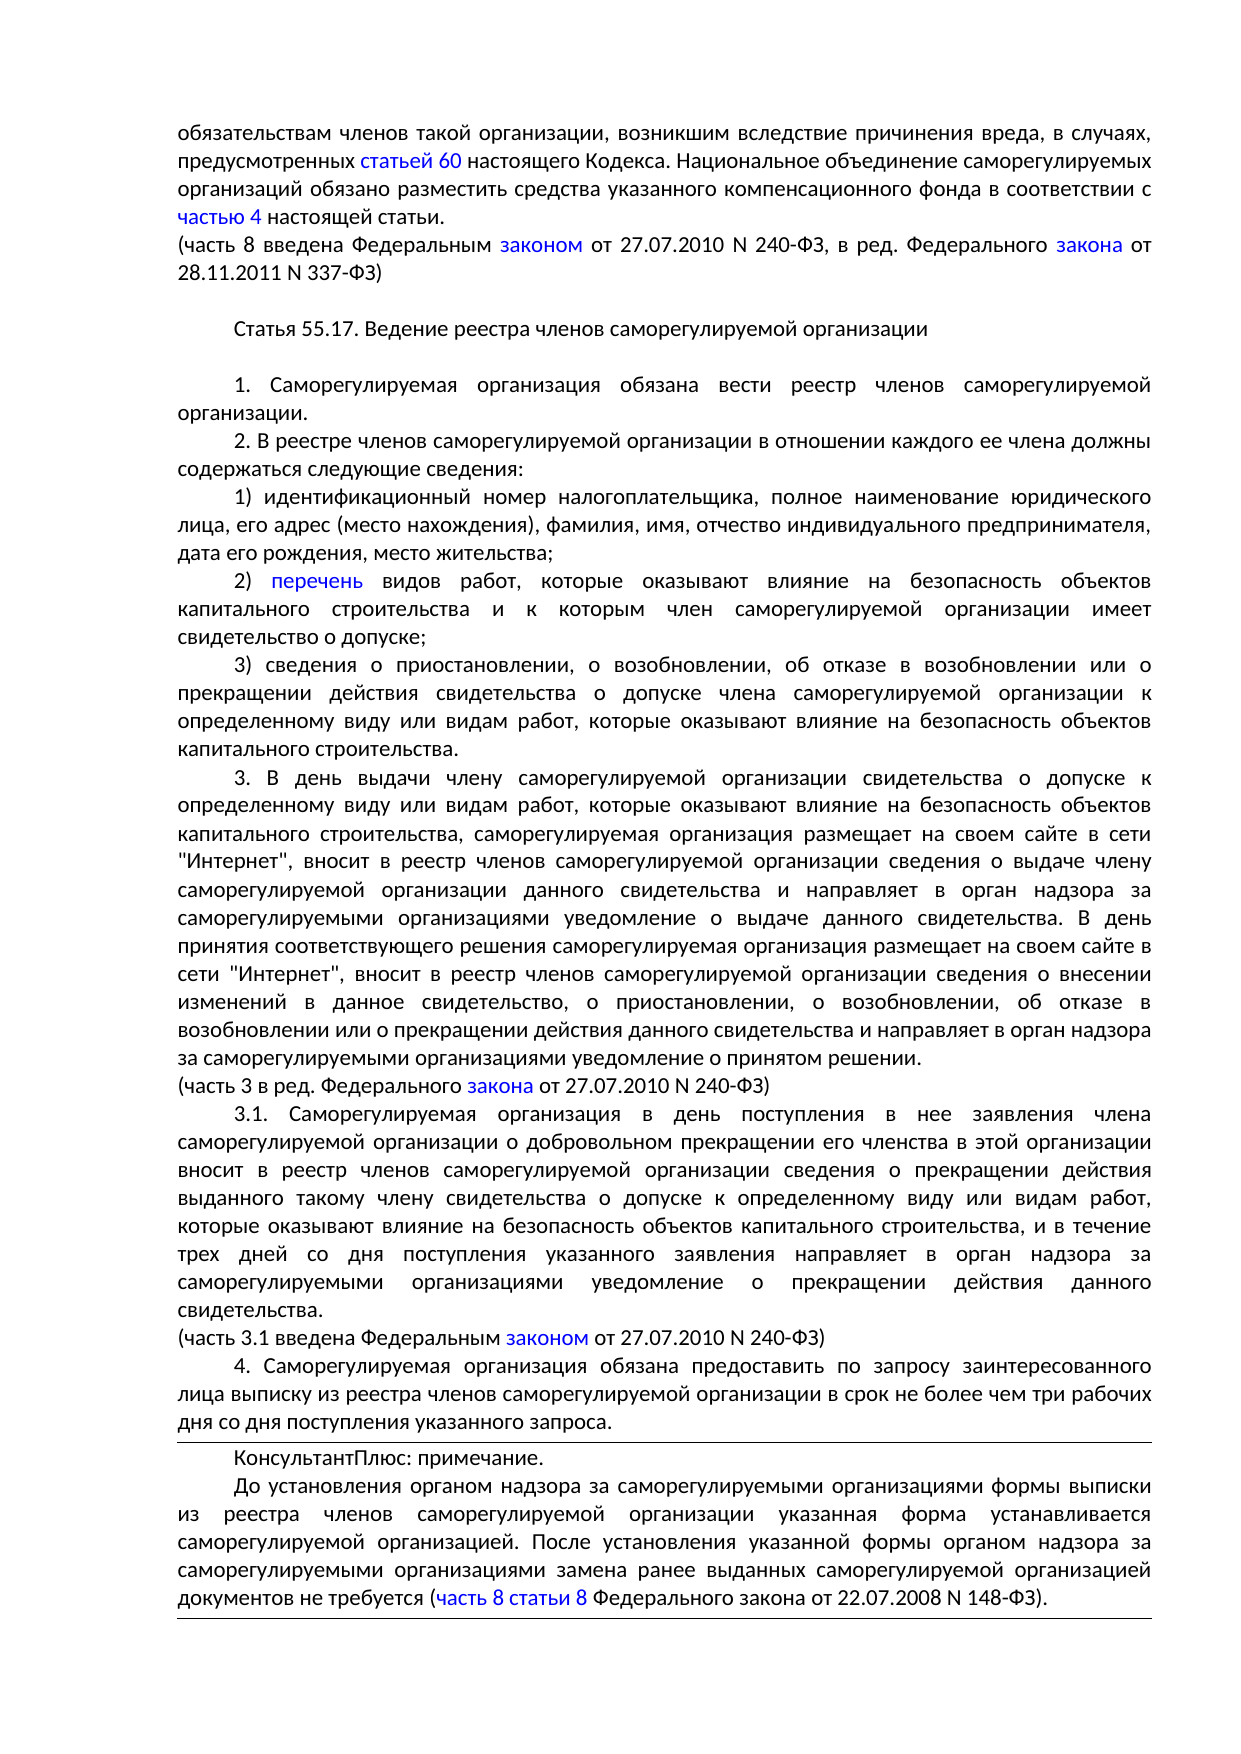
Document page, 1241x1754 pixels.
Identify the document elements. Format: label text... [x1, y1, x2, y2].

text 2. В реестре членов саморегулируемой организации в отношении каждого ее члена должны содержаться следующие сведения: [177, 426, 1152, 482]
text 1) идентификационный номер налогоплательщика, полное наименование юридического лица, его адрес (место нахождения), фамилия, имя, отчество индивидуального предпринимателя, дата его рождения, место жительства; [177, 482, 1152, 566]
text 4. Саморегулируемая организация обязана предоставить по запросу заинтересованного лица выписку из реестра членов саморегулируемой организации в срок не более чем три рабочих дня со дня поступления указанного запроса. [177, 1351, 1152, 1435]
text 3) сведения о приостановлении, о возобновлении, об отказе в возобновлении или о прекращении действия свидетельства о допуске члена саморегулируемой организации к определенному виду или видам работ, которые оказывают влияние на безопасность объектов капитального строительства. [177, 651, 1152, 763]
text 3. В день выдачи члену саморегулируемой организации свидетельства о допуске к определенному виду или видам работ, которые оказывают влияние на безопасность объектов капитального строительства, саморегулируемая организация размещает на своем сайте в сети "Интернет", вносит в реестр членов саморегулируемой организации сведения о выдаче члену саморегулируемой организации данного свидетельства и направляет в орган надзора за саморегулируемыми организациями уведомление о выдаче данного свидетельства. В день принятия соответствующего решения саморегулируемая организация размещает на своем сайте в сети "Интернет", вносит в реестр членов саморегулируемой организации сведения о внесении изменений в данное свидетельство, о приостановлении, о возобновлении, об отказе в возобновлении или о прекращении действия данного свидетельства и направляет в орган надзора за саморегулируемыми организациями уведомление о принятом решении. [177, 763, 1152, 1071]
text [177, 118, 1152, 230]
text 1. Саморегулируемая организация обязана вести реестр членов саморегулируемой организации. [177, 370, 1152, 426]
text 3.1. Саморегулируемая организация в день поступления в нее заявления члена саморегулируемой организации о добровольном прекращении его членства в этой организации вносит в реестр членов саморегулируемой организации сведения о прекращении действия выданного такому члену свидетельства о допуске к определенному виду или видам работ, которые оказывают влияние на безопасность объектов капитального строительства, и в течение трех дней со дня поступления указанного заявления направляет в орган надзора за саморегулируемыми организациями уведомление о прекращении действия данного свидетельства. [177, 1099, 1152, 1323]
text До установления органом надзора за саморегулируемыми организациями формы выписки из реестра членов саморегулируемой организации указанная форма устанавливается саморегулируемой организацией. После установления указанной формы органом надзора за саморегулируемыми организациями замена ранее выданных саморегулируемой организацией документов не требуется (часть 8 статьи 8 Федерального закона от 22.07.2008 N 148-ФЗ). [177, 1471, 1152, 1611]
text (часть 3.1 введена Федеральным законом от 27.07.2010 N 240-ФЗ) [177, 1323, 1152, 1351]
text (часть 3 в ред. Федерального закона от 27.07.2010 N 240-ФЗ) [177, 1071, 1152, 1099]
text Статья 55.17. Ведение реестра членов саморегулируемой организации [177, 314, 1152, 342]
text 2) перечень видов работ, которые оказывают влияние на безопасность объектов капитального строительства и к которым член саморегулируемой организации имеет свидетельство о допуске; [177, 566, 1152, 651]
text КонсультантПлюс: примечание. [177, 1443, 1152, 1471]
text (часть 8 введена Федеральным законом от 27.07.2010 N 240-ФЗ, в ред. Федерального закона от 28.11.2011 N 337-ФЗ) [177, 230, 1152, 286]
